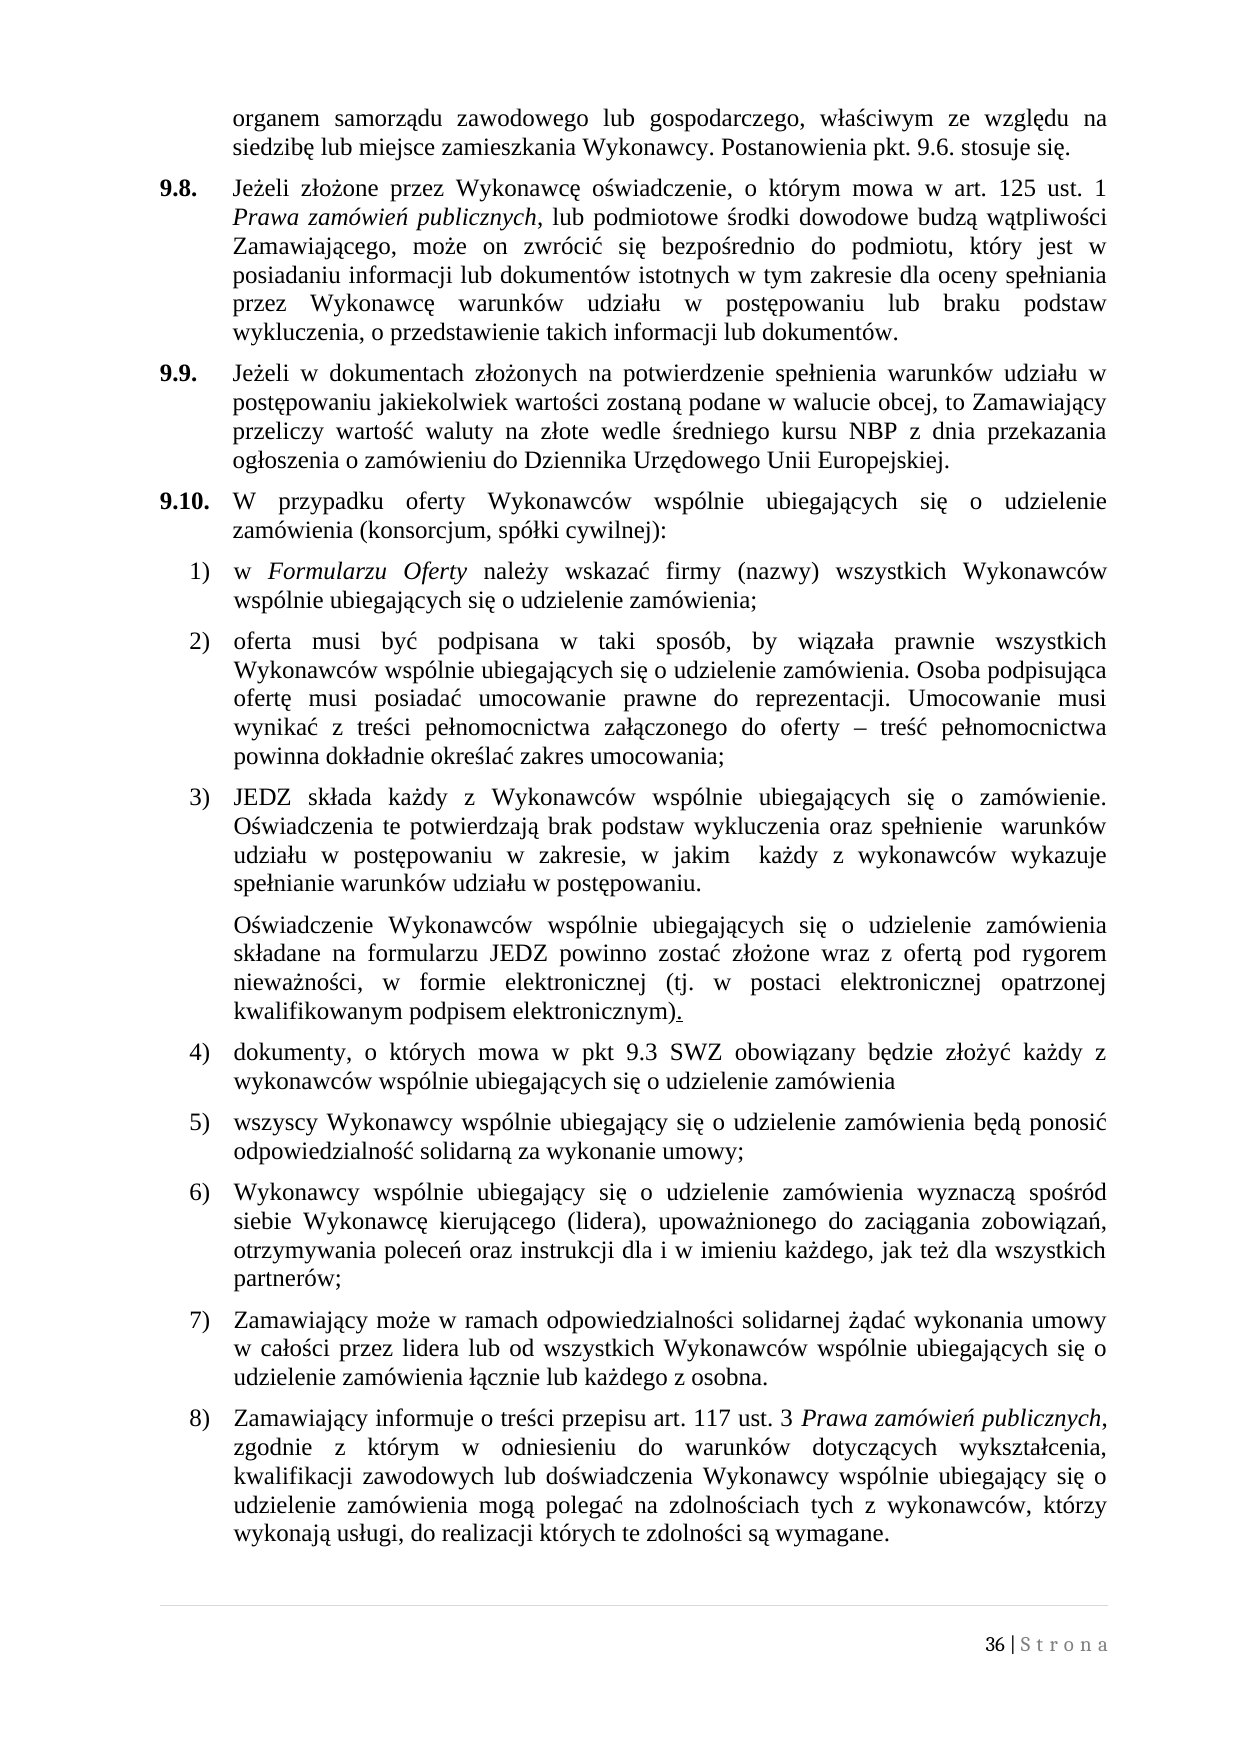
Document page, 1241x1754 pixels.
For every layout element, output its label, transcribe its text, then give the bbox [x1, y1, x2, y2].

text 8) Zamawiający informuje o treści przepisu art. 117 ust. 3 Prawa zamówień publicznych, zgodnie z którym w odniesieniu do warunków dotyczących wykształcenia, kwalifikacji zawodowych lub doświadczenia Wykonawcy wspólnie ubiegający się o udzielenie zamówienia mogą polegać na zdolnościach tych z wykonawców, którzy wykonają usługi, do realizacji których te zdolności są wymagane. [189, 1403, 1108, 1547]
text 7) Zamawiający może w ramach odpowiedzialności solidarnej żądać wykonania umowy w całości przez lidera lub od wszystkich Wykonawców wspólnie ubiegających się o udzielenie zamówienia łącznie lub każdego z osobna. [189, 1305, 1108, 1391]
text 4) dokumenty, o których mowa w pkt 9.3 SWZ obowiązany będzie złożyć każdy z wykonawców wspólnie ubiegających się o udzielenie zamówienia [189, 1037, 1108, 1095]
text 2) oferta musi być podpisana w taki sposób, by wiązała prawnie wszystkich Wykonawców wspólnie ubiegających się o udzielenie zamówienia. Osoba podpisująca ofertę musi posiadać umocowanie prawne do reprezentacji. Umocowanie musi wynikać z treści pełnomocnictwa załączonego do oferty – treść pełnomocnictwa powinna dokładnie określać zakres umocowania; [189, 626, 1108, 770]
text 9.9. Jeżeli w dokumentach złożonych na potwierdzenie spełnienia warunków udziału w postępowaniu jakiekolwiek wartości zostaną podane w walucie obcej, to Zamawiający przeliczy wartość waluty na złote wedle średniego kursu NBP z dnia przekazania ogłoszenia o zamówieniu do Dziennika Urzędowego Unii Europejskiej. [159, 358, 1108, 473]
text 9.10. W przypadku oferty Wykonawców wspólnie ubiegających się o udzielenie zamówienia (konsorcjum, spółki cywilnej): [159, 486, 1108, 543]
text 6) Wykonawcy wspólnie ubiegający się o udzielenie zamówienia wyznaczą spośród siebie Wykonawcę kierującego (lidera), upoważnionego do zaciągania zobowiązań, otrzymywania poleceń oraz instrukcji dla i w imieniu każdego, jak też dla wszystkich partnerów; [189, 1177, 1108, 1292]
text 9.8. Jeżeli złożone przez Wykonawcę oświadczenie, o którym mowa w art. 125 ust. 1 Prawa zamówień publicznych, lub podmiotowe środki dowodowe budzą wątpliwości Zamawiającego, może on zwrócić się bezpośrednio do podmiotu, który jest w posiadaniu informacji lub dokumentów istotnych w tym zakresie dla oceny spełniania przez Wykonawcę warunków udziału w postępowaniu lub braku podstaw wykluczenia, o przedstawienie takich informacji lub dokumentów. [159, 173, 1108, 346]
text 1) w Formularzu Oferty należy wskazać firmy (nazwy) wszystkich Wykonawców wspólnie ubiegających się o udzielenie zamówienia; [189, 556, 1108, 613]
text 5) wszyscy Wykonawcy wspólnie ubiegający się o udzielenie zamówienia będą ponosić odpowiedzialność solidarną za wykonanie umowy; [189, 1107, 1108, 1165]
text Oświadczenie Wykonawców wspólnie ubiegających się o udzielenie zamówienia składane na formularzu JEDZ powinno zostać złożone wraz z ofertą pod rygorem nieważności, w formie elektronicznej (tj. w postaci elektronicznej opatrzonej kwalifikowanym podpisem elektronicznym). [233, 910, 1108, 1025]
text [159, 103, 1108, 161]
text 3) JEDZ składa każdy z Wykonawców wspólnie ubiegających się o zamówienie. Oświadczenia te potwierdzają brak podstaw wykluczenia oraz spełnienie warunków udziału w postępowaniu w zakresie, w jakim każdy z wykonawców wykazuje spełnianie warunków udziału w postępowaniu. [189, 782, 1108, 897]
